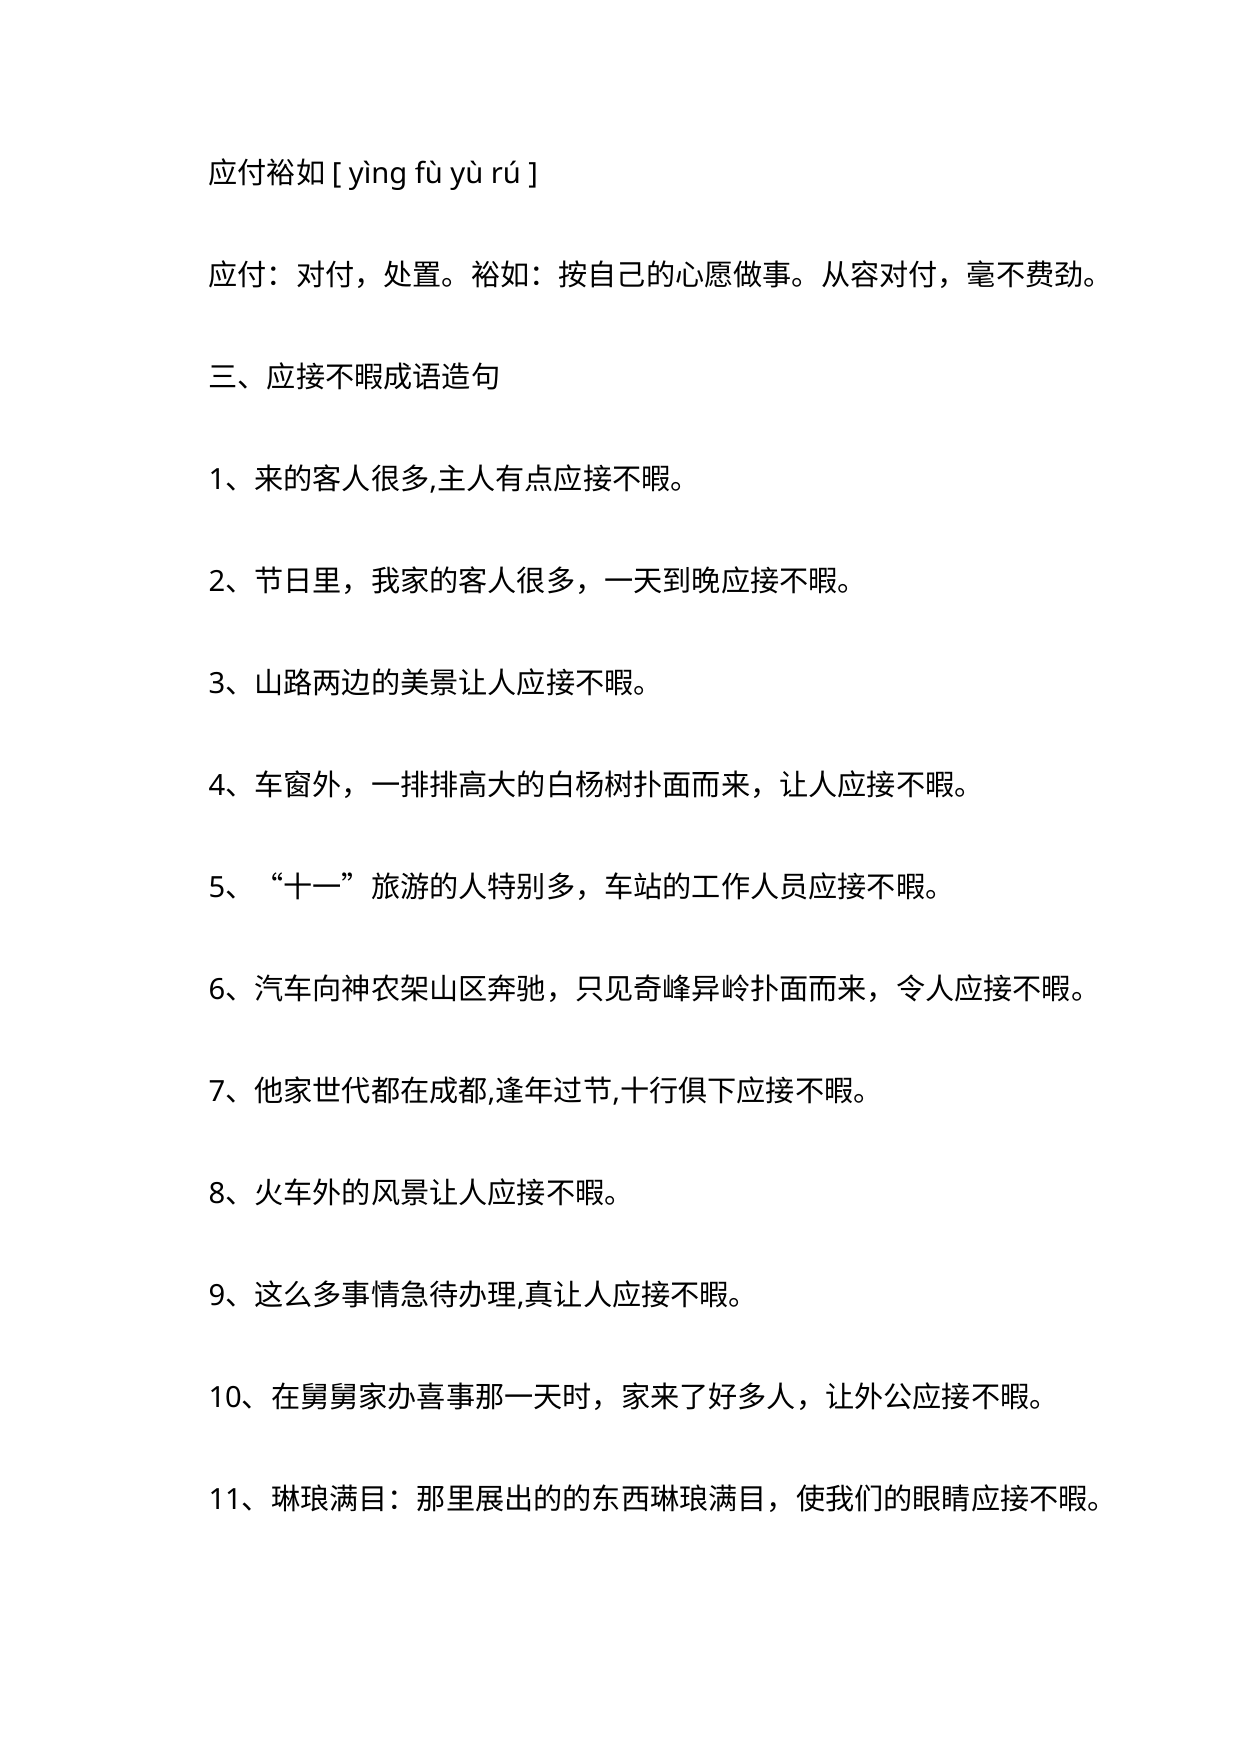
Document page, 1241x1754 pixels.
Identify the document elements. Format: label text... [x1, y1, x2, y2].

text 3、山路两边的美景让人应接不暇。 [150, 659, 1090, 702]
text 5、“十一”旅游的人特别多，车站的工作人员应接不暇。 [150, 863, 1090, 906]
text 应付：对付，处置。裕如：按自己的心愿做事。从容对付，毫不费劲。 [150, 252, 1090, 294]
text 2、节日里，我家的客人很多，一天到晚应接不暇。 [150, 557, 1090, 600]
text 9、这么多事情急待办理,真让人应接不暇。 [150, 1271, 1090, 1314]
text 8、火车外的风景让人应接不暇。 [150, 1169, 1090, 1212]
text 1、来的客人很多,主人有点应接不暇。 [150, 456, 1090, 498]
text 4、车窗外，一排排高大的白杨树扑面而来，让人应接不暇。 [150, 761, 1090, 804]
text 7、他家世代都在成都,逢年过节,十行俱下应接不暇。 [150, 1067, 1090, 1110]
text 应付裕如 [ yìng fù yù rú ] [150, 150, 1090, 192]
text 三、应接不暇成语造句 [150, 354, 1090, 396]
text 6、汽车向神农架山区奔驰，只见奇峰异岭扑面而来，令人应接不暇。 [150, 965, 1090, 1008]
text 10、在舅舅家办喜事那一天时，家来了好多人，让外公应接不暇。 [150, 1373, 1090, 1416]
text 11、琳琅满目：那里展出的的东西琳琅满目，使我们的眼睛应接不暇。 [150, 1475, 1090, 1518]
